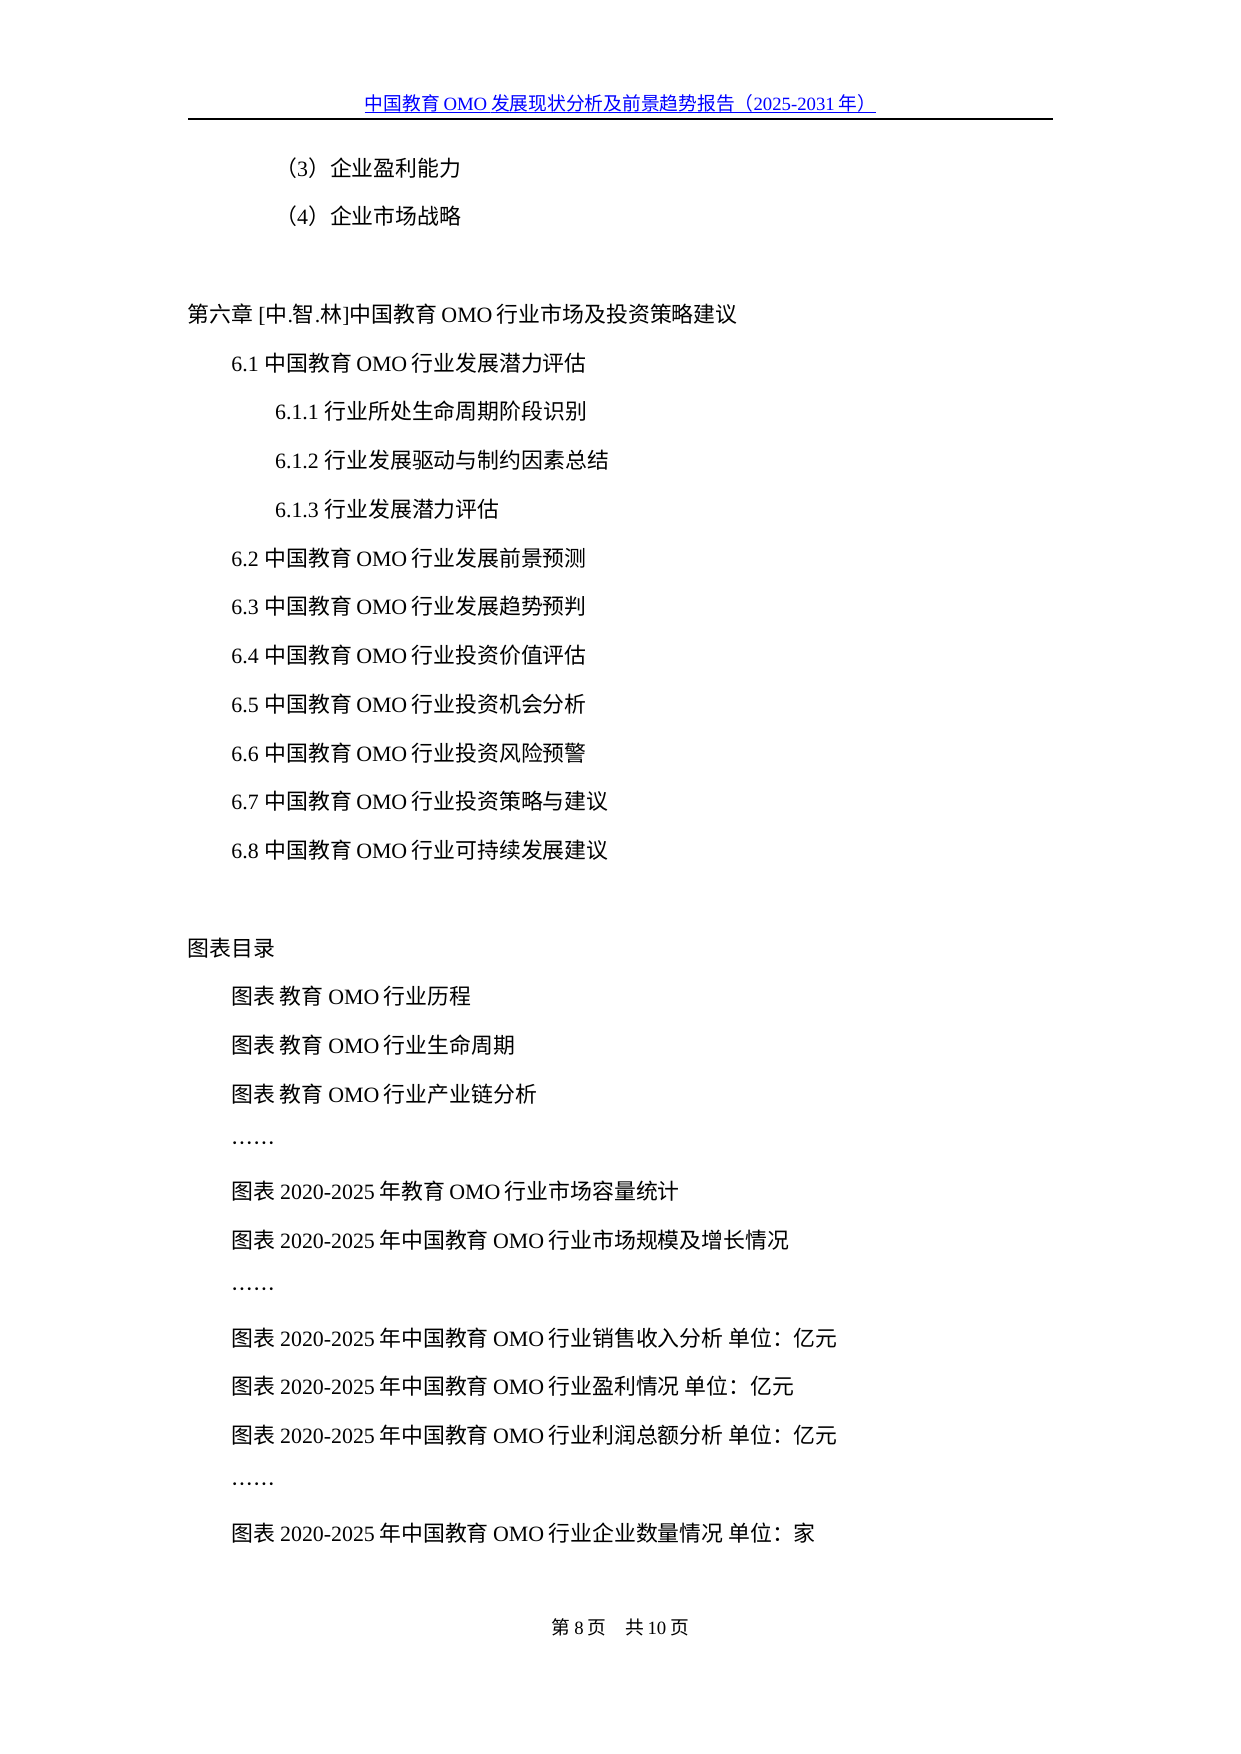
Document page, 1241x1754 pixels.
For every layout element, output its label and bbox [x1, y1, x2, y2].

text [187, 150, 1053, 1548]
